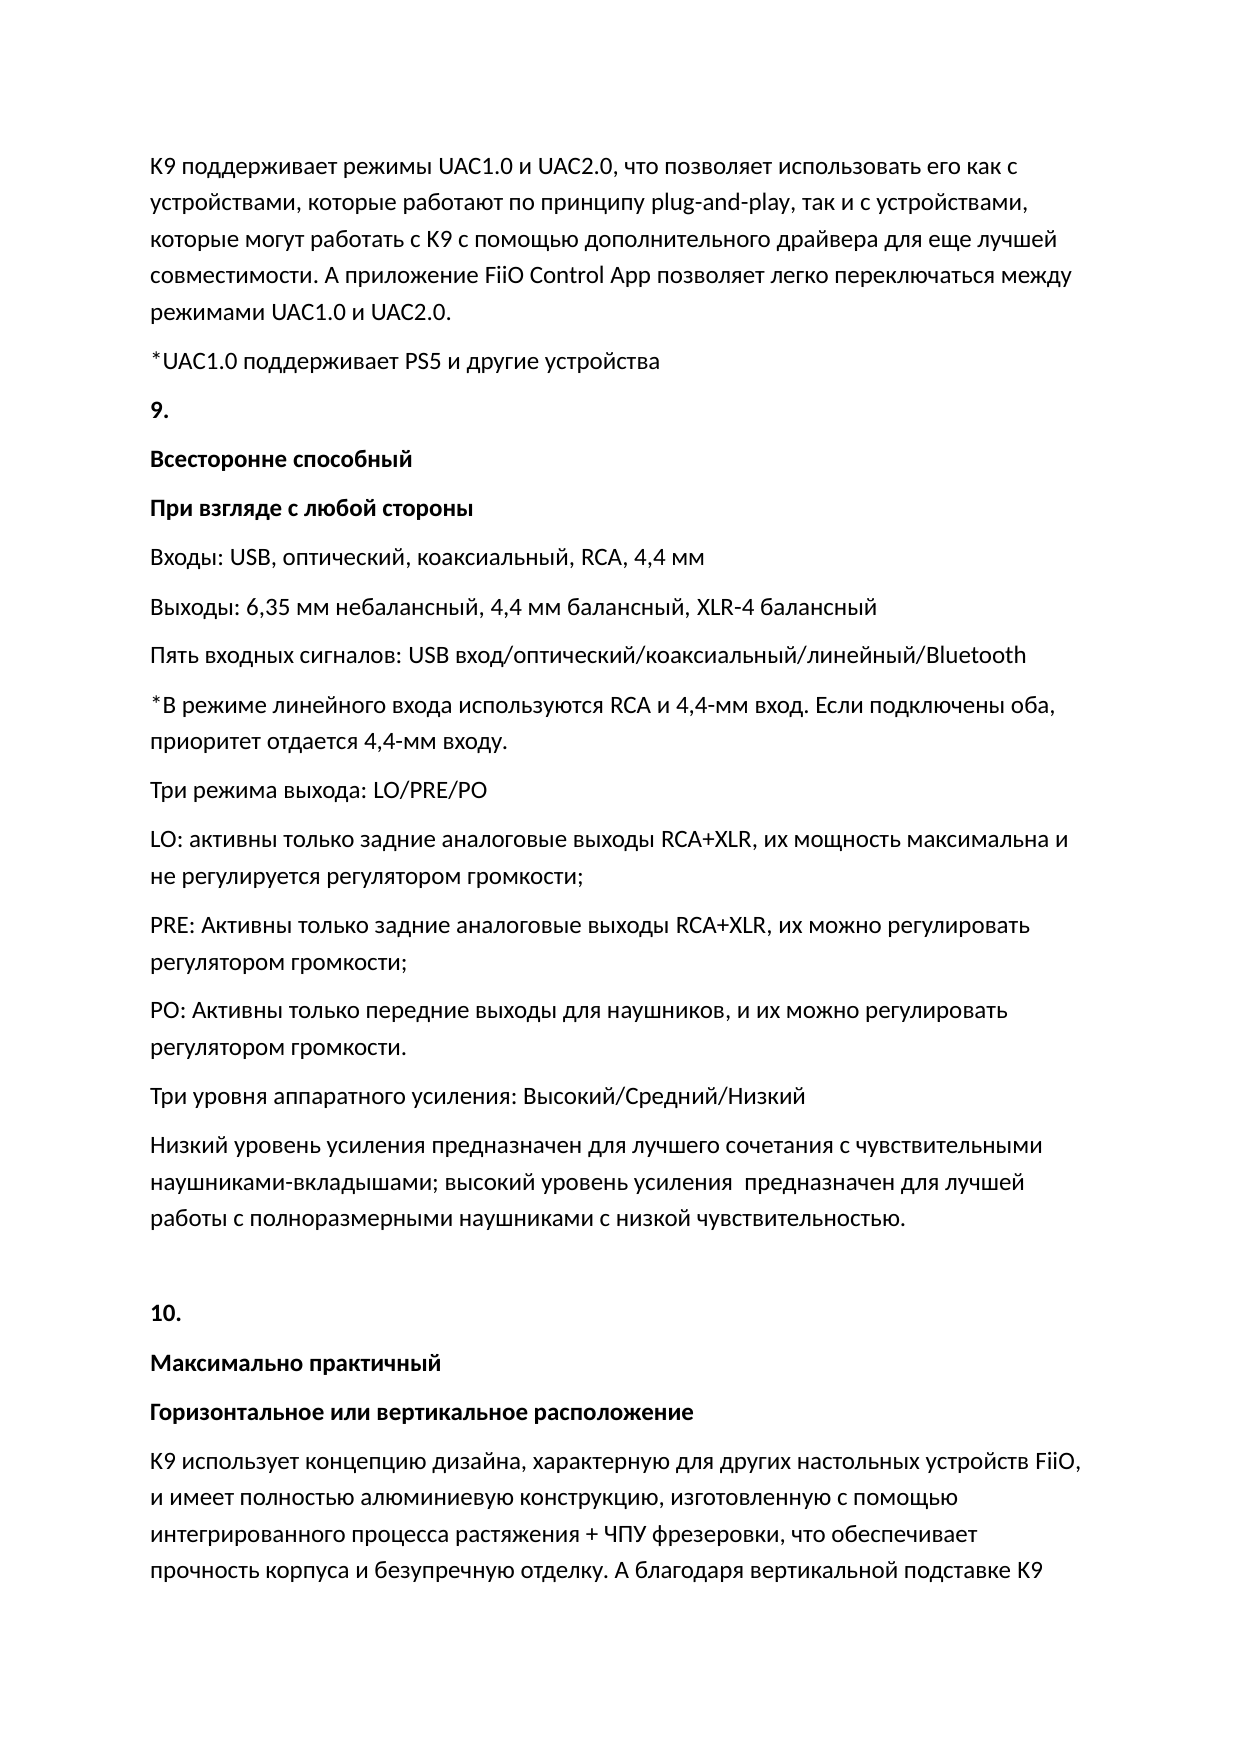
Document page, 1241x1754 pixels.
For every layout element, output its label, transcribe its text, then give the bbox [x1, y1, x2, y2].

text *UAC1.0 поддерживает PS5 и другие устройства [150, 345, 1090, 376]
text PRE: Активны только задние аналоговые выходы RCA+XLR, их можно регулировать регулятором громкости; [150, 909, 1090, 976]
text K9 поддерживает режимы UAC1.0 и UAC2.0, что позволяет использовать его как с устройствами, которые работают по принципу plug-and-play, так и с устройствами, которые могут работать с K9 с помощью дополнительного драйвера для еще лучшей совместимости. А приложение FiiO Control App позволяет легко переключаться между режимами UAC1.0 и UAC2.0. [150, 150, 1090, 327]
text PO: Активны только передние выходы для наушников, и их можно регулировать регулятором громкости. [150, 995, 1090, 1062]
text Три режима выхода: LO/PRE/PO [150, 774, 1090, 805]
text Максимально практичный [150, 1347, 1090, 1377]
text Горизонтальное или вертикальное расположение [150, 1396, 1090, 1426]
text 9. [150, 394, 1090, 425]
text При взгляде с любой стороны [150, 492, 1090, 523]
text Низкий уровень усиления предназначен для лучшего сочетания с чувствительными наушниками-вкладышами; высокий уровень усиления предназначен для лучшей работы с полноразмерными наушниками с низкой чувствительностью. [150, 1129, 1090, 1233]
text Пять входных сигналов: USB вход/оптический/коаксиальный/линейный/Bluetooth [150, 640, 1090, 670]
text Три уровня аппаратного усиления: Высокий/Средний/Низкий [150, 1080, 1090, 1111]
text Всесторонне способный [150, 443, 1090, 474]
text LO: активны только задние аналоговые выходы RCA+XLR, их мощность максимальна и не регулируется регулятором громкости; [150, 823, 1090, 891]
text 10. [150, 1298, 1090, 1328]
text *В режиме линейного входа используются RCA и 4,4-мм вход. Если подключены оба, приоритет отдается 4,4-мм входу. [150, 689, 1090, 756]
text Входы: USB, оптический, коаксиальный, RCA, 4,4 мм [150, 542, 1090, 572]
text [150, 1445, 1090, 1585]
text Выходы: 6,35 мм небалансный, 4,4 мм балансный, XLR-4 балансный [150, 591, 1090, 621]
